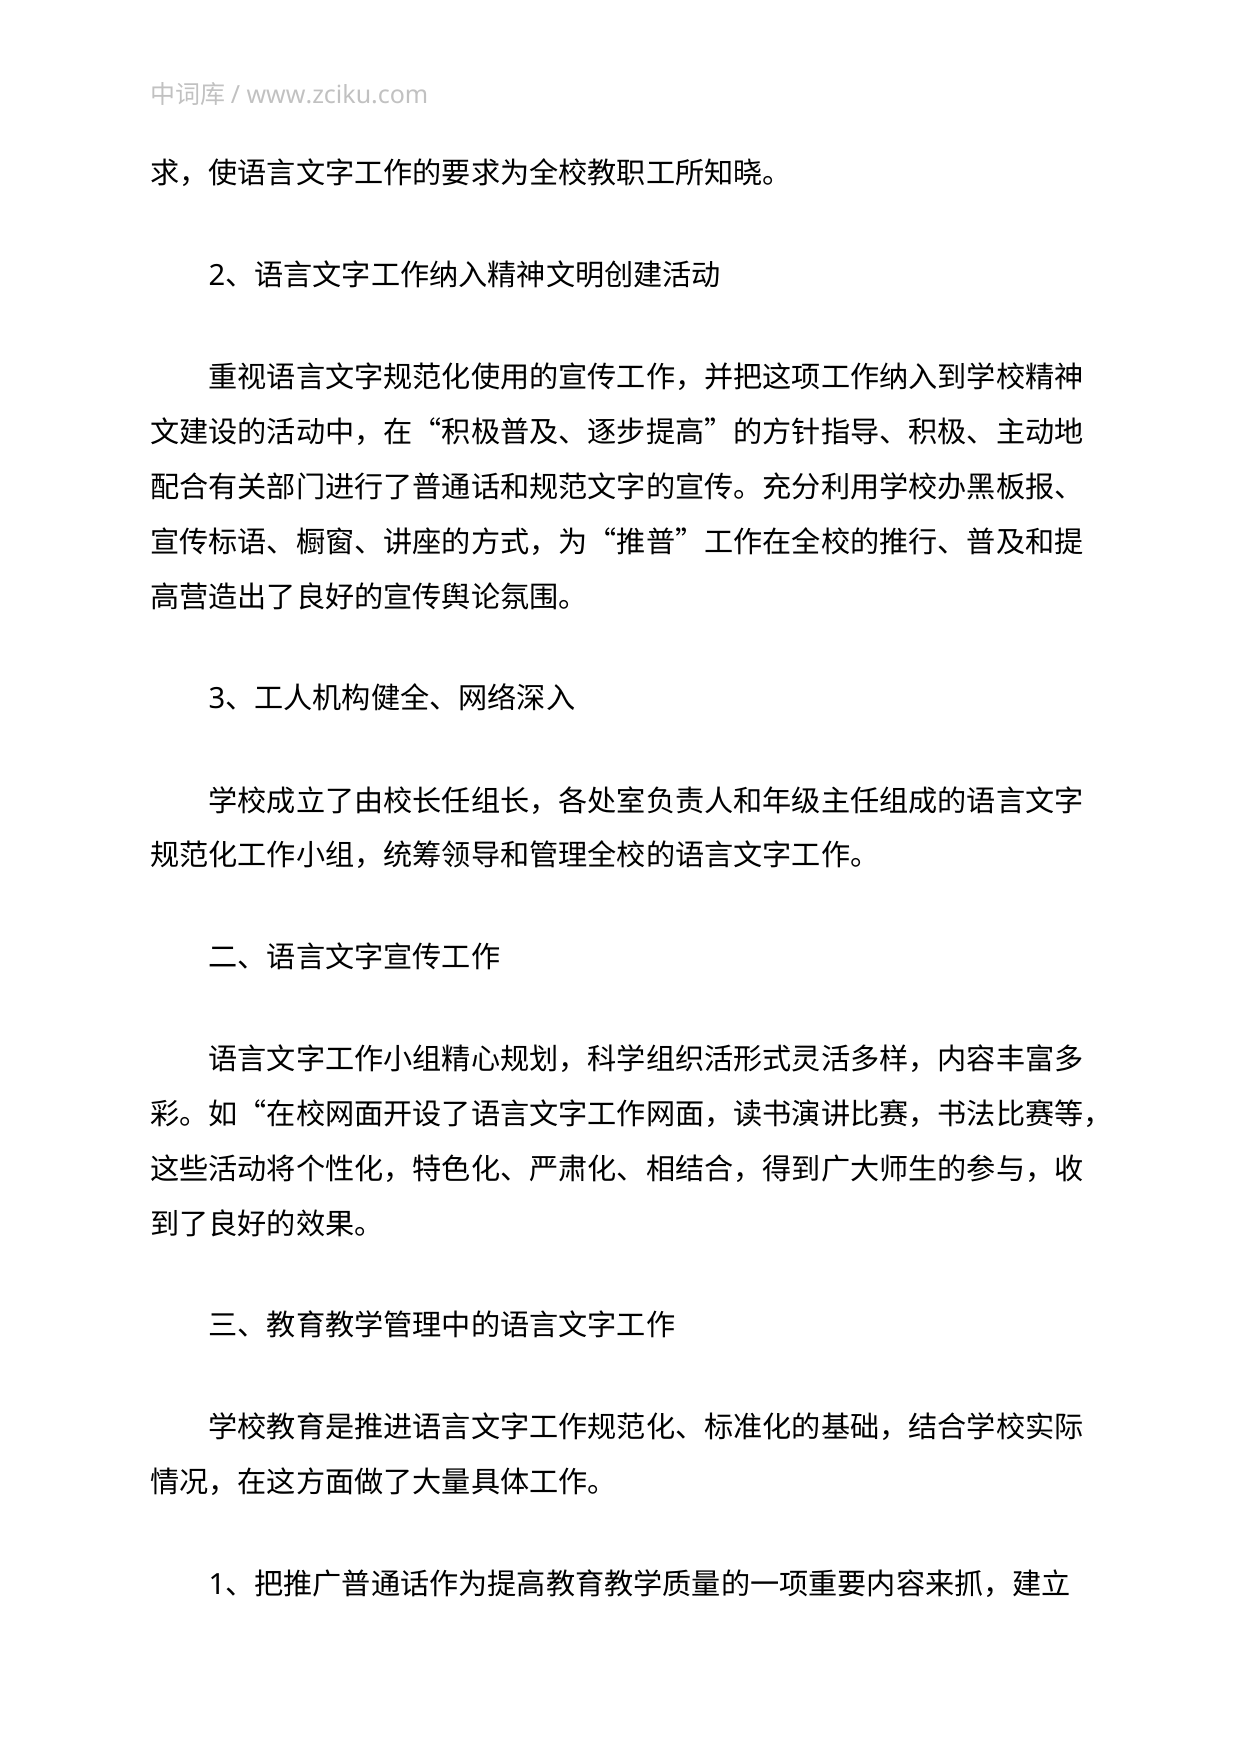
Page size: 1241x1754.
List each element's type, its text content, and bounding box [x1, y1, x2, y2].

text 2、语言文字工作纳入精神文明创建活动 [150, 252, 1090, 294]
text 三、教育教学管理中的语言文字工作 [150, 1302, 1090, 1344]
text 3、工人机构健全、网络深入 [150, 675, 1090, 717]
text 语言文字工作小组精心规划，科学组织活形式灵活多样，内容丰富多彩。如“在校网面开设了语言文字工作网面，读书演讲比赛，书法比赛等，这些活动将个性化，特色化、严肃化、相结合，得到广大师生的参与，收到了良好的效果。 [150, 1036, 1090, 1242]
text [150, 150, 1090, 192]
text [150, 1560, 1090, 1603]
text 学校教育是推进语言文字工作规范化、标准化的基础，结合学校实际情况，在这方面做了大量具体工作。 [150, 1404, 1090, 1501]
text 重视语言文字规范化使用的宣传工作，并把这项工作纳入到学校精神文建设的活动中，在“积极普及、逐步提高”的方针指导、积极、主动地配合有关部门进行了普通话和规范文字的宣传。充分利用学校办黑板报、宣传标语、橱窗、讲座的方式，为“推普”工作在全校的推行、普及和提高营造出了良好的宣传舆论氛围。 [150, 354, 1090, 616]
text 学校成立了由校长任组长，各处室负责人和年级主任组成的语言文字规范化工作小组，统筹领导和管理全校的语言文字工作。 [150, 777, 1090, 874]
text 二、语言文字宣传工作 [150, 934, 1090, 976]
